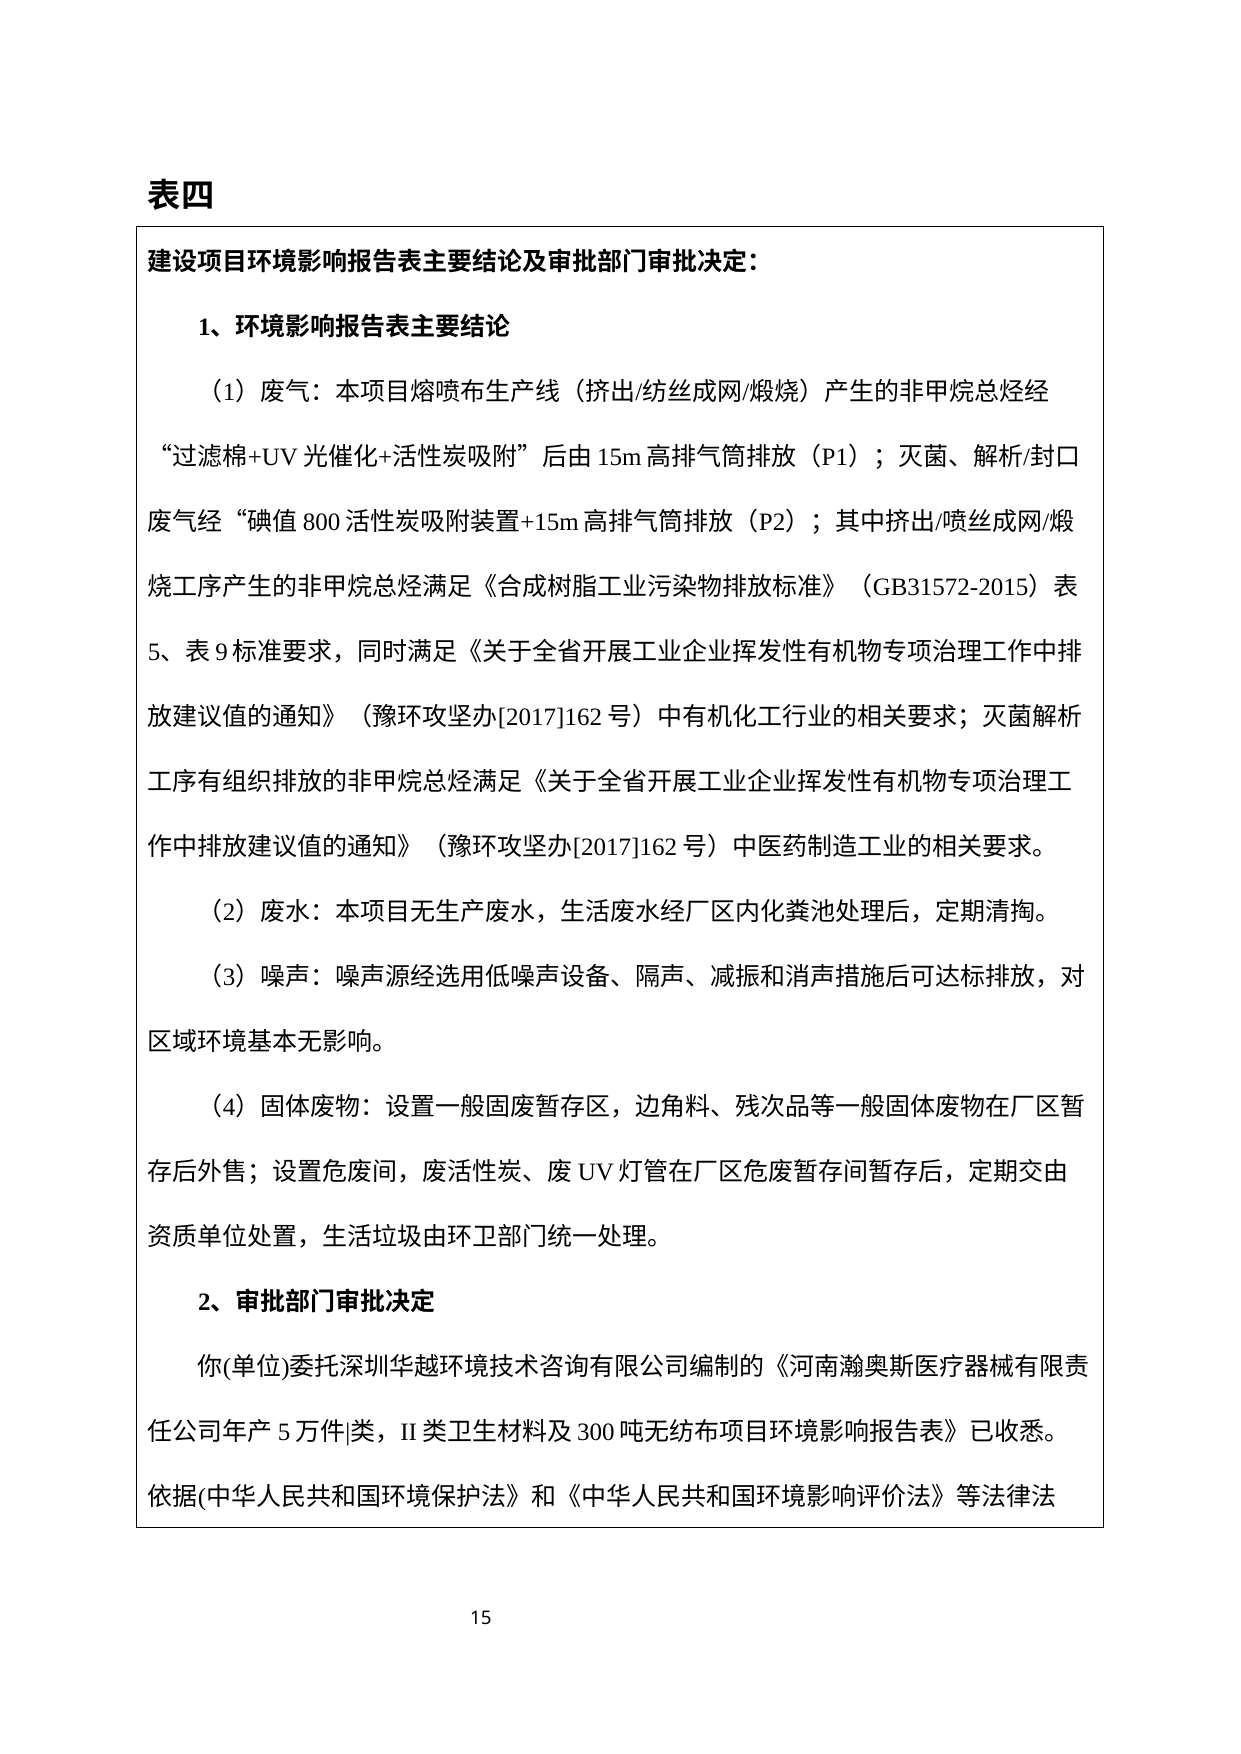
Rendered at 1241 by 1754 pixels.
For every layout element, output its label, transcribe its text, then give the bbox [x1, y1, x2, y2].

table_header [137, 227, 1103, 1527]
text 表四 [148, 161, 1093, 226]
